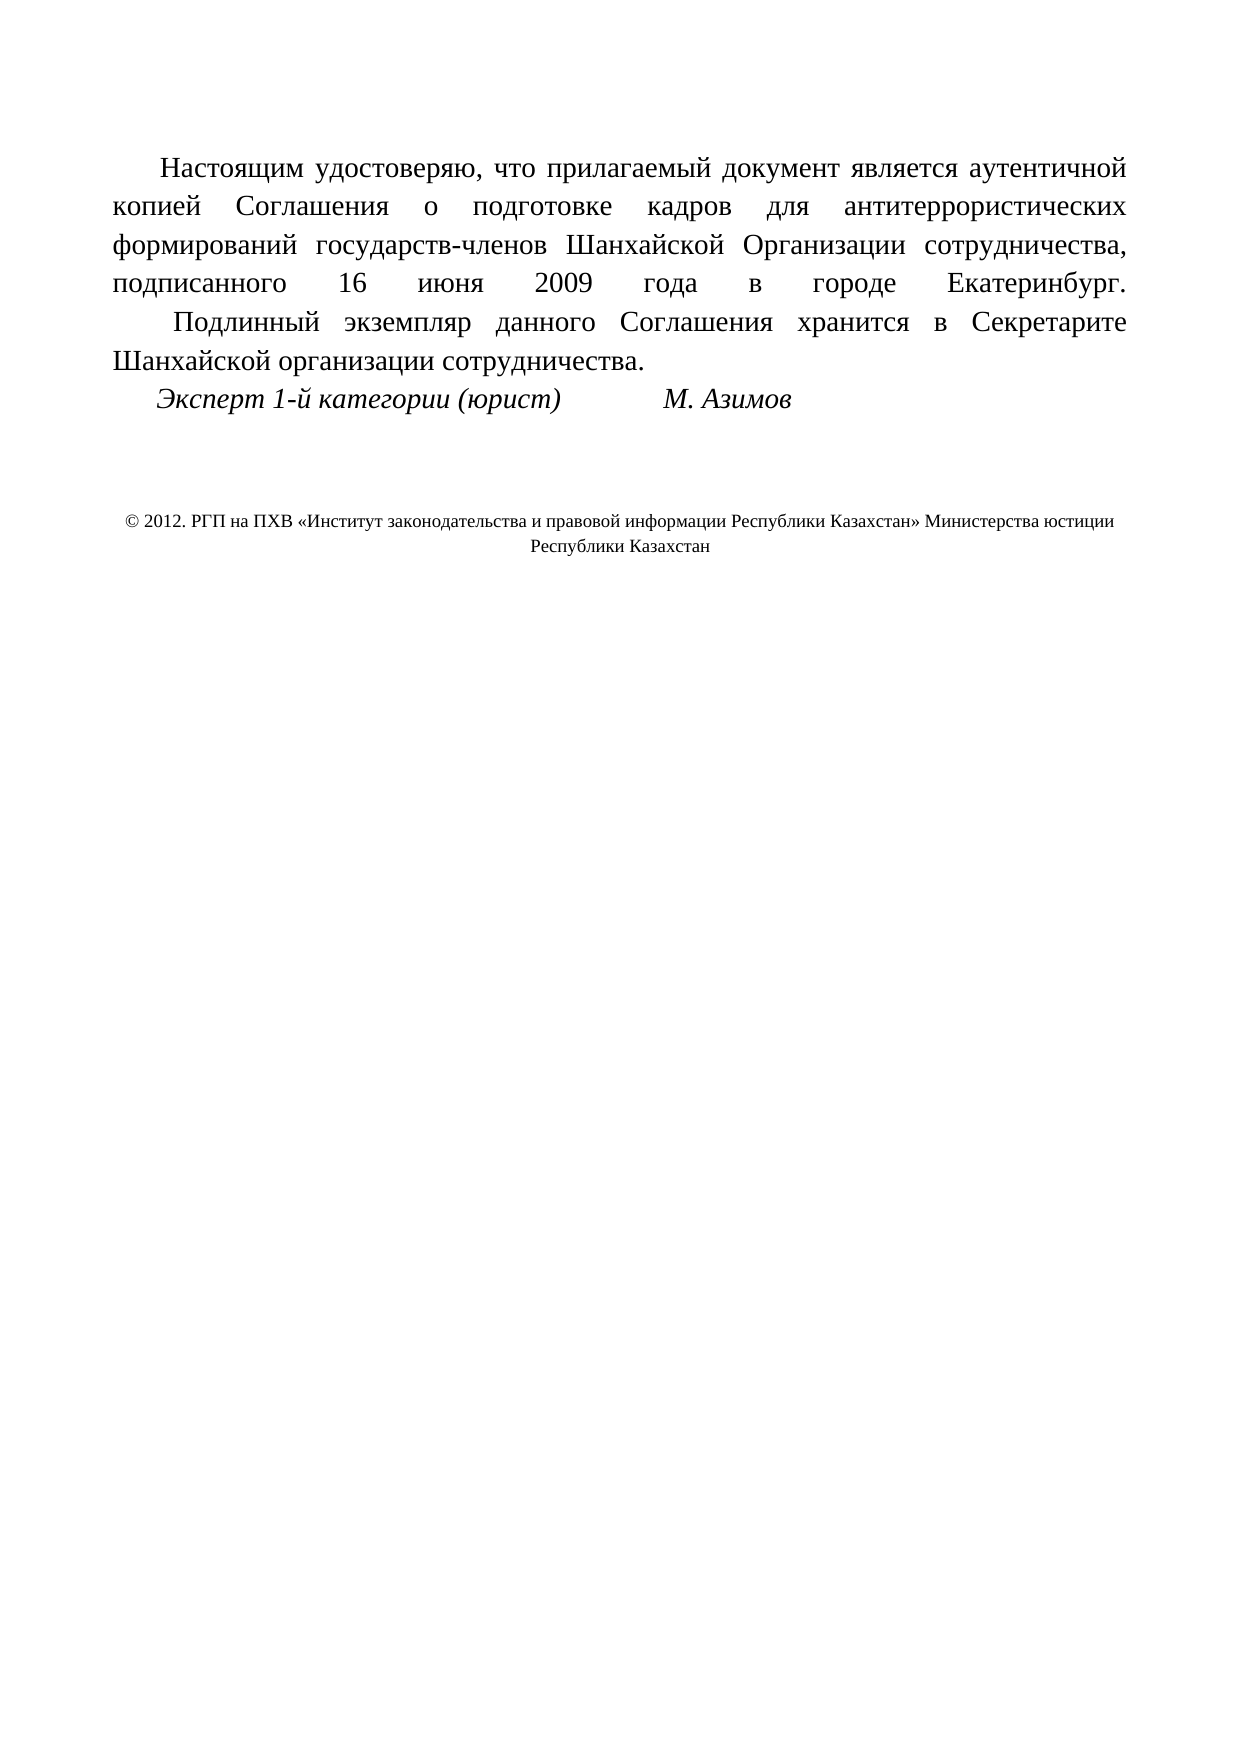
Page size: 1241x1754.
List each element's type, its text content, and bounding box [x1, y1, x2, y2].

text © 2012. РГП на ПХВ «Институт законодательства и правовой информации Республики Казахстан» Министерства юстиции Республики Казахстан [112, 510, 1128, 557]
text Настоящим удостоверяю, что прилагаемый документ является аутентичной копией Соглашения о подготовке кадров для антитеррористических формирований государств-членов Шанхайской Организации сотрудничества, подписанного 16 июня 2009 года в городе Екатеринбург. Подлинный экземпляр данного Соглашения хранится в Секретарите Шанхайской организации сотрудничества. [112, 150, 1128, 376]
text Эксперт 1-й категории (юрист) М. Азимов [112, 381, 1128, 415]
